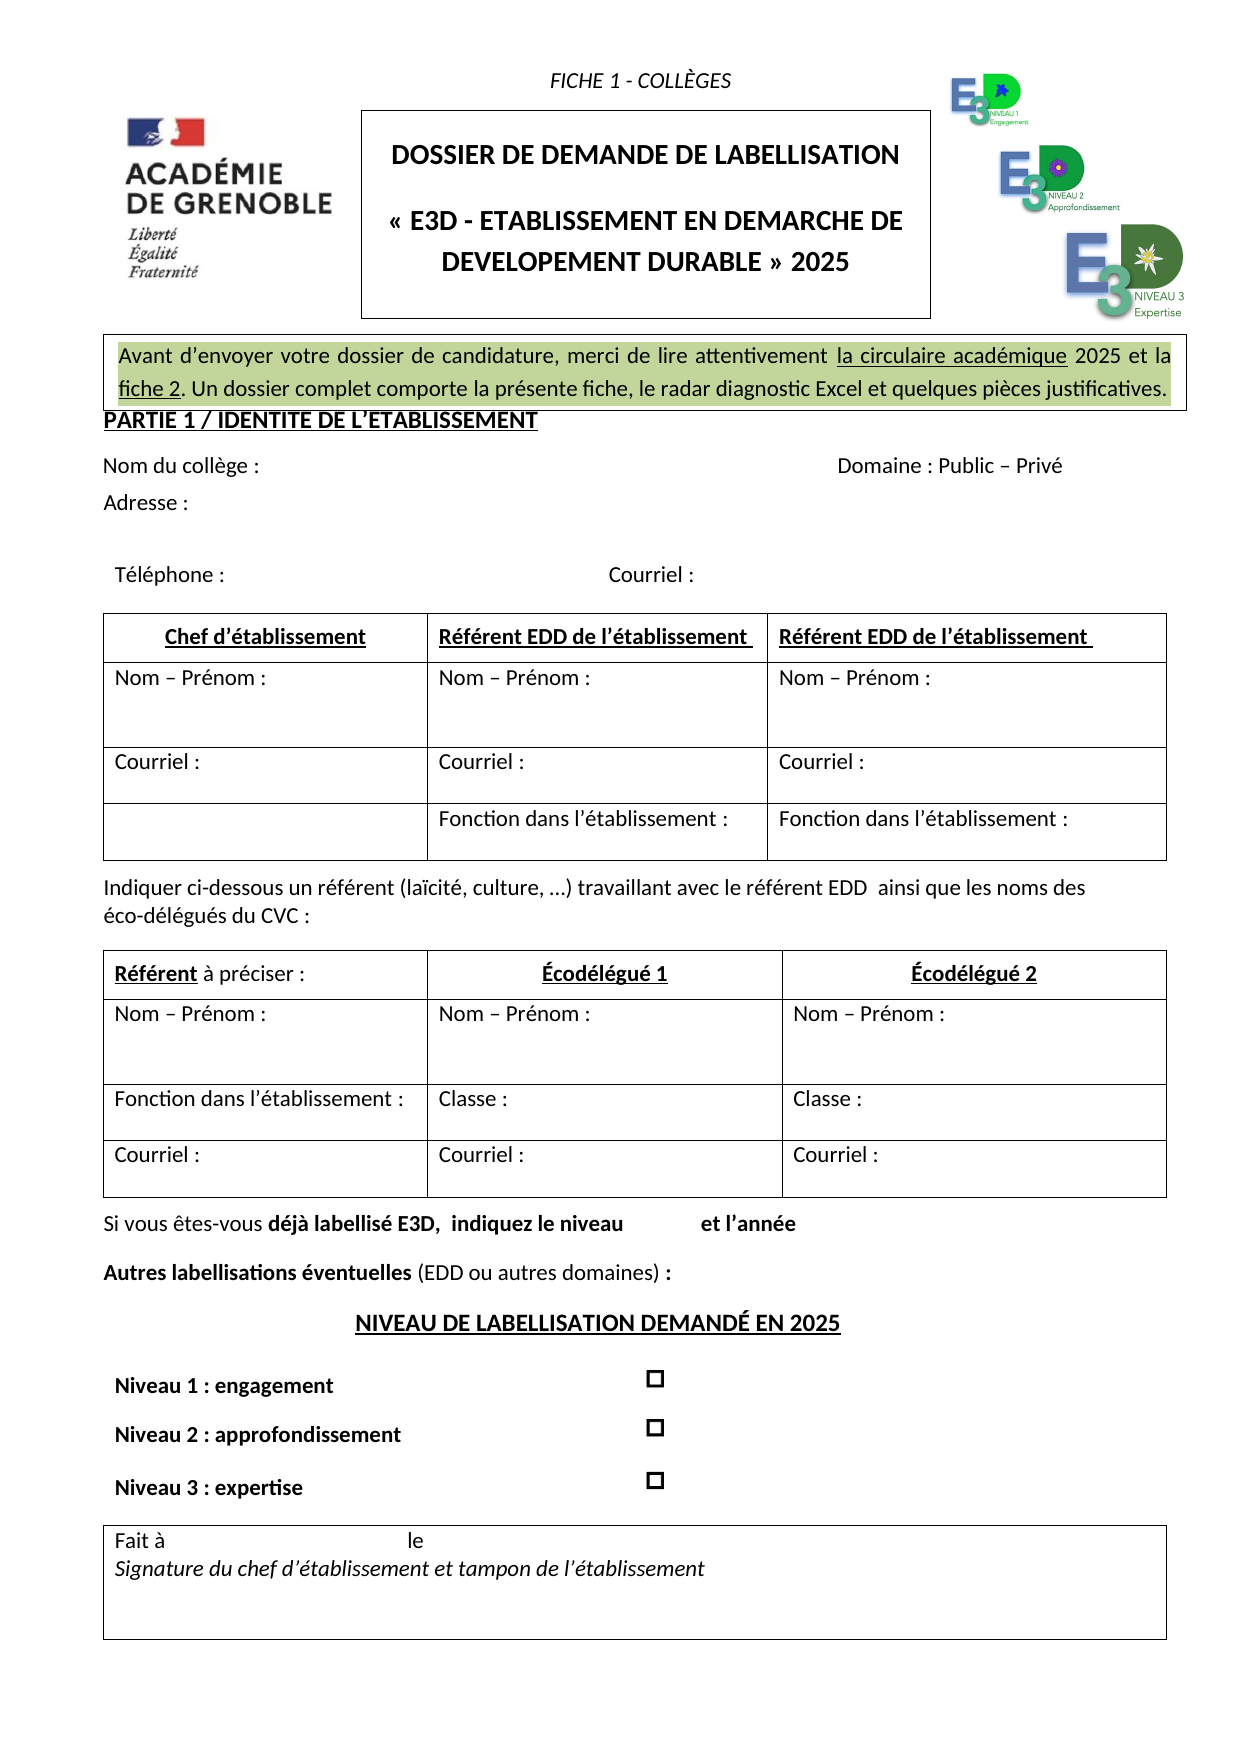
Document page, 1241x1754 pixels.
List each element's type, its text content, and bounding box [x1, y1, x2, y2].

table_cell Nom – Prénom : [768, 663, 1166, 747]
table_header Domaine : Public – Privé [826, 451, 1092, 488]
table_cell Fonction dans l’établissement : [428, 804, 767, 860]
table_cell Courriel : [768, 748, 1166, 803]
table_header [634, 1359, 1047, 1420]
table_header Téléphone : [103, 560, 597, 613]
table_cell Courriel : [428, 748, 767, 803]
picture [998, 141, 1197, 324]
table_header Courriel : [597, 560, 1091, 613]
table_cell Nom – Prénom : [104, 1000, 427, 1083]
table_cell Classe : [428, 1085, 782, 1140]
text Niveau de labellisation demandé en 2025 [103, 1307, 1093, 1338]
table_cell Courriel : [783, 1141, 1166, 1197]
text Autres labellisations éventuelles (EDD ou autres domaines) : [103, 1258, 1093, 1286]
table_header Niveau 1 : engagement [103, 1359, 633, 1420]
table_header Référent à préciser : [104, 951, 427, 999]
table_cell Nom – Prénom : [104, 663, 427, 747]
table_cell [104, 804, 427, 860]
table_header Nom du collège : [103, 451, 826, 488]
table_cell Référent EDD de l’établissement [428, 614, 767, 662]
table_cell Nom – Prénom : [428, 663, 767, 747]
text Adresse : [103, 488, 1093, 516]
table_cell Niveau 2 : approfondissement [103, 1420, 633, 1473]
table_cell Courriel : [104, 748, 427, 803]
table_header Écodélégué 1 [428, 951, 782, 999]
picture [114, 110, 350, 294]
table_cell Courriel : [428, 1141, 782, 1197]
text Indiquer ci-dessous un référent (laïcité, culture, …) travaillant avec le référent EDD ainsi que les noms des éco-délégués du CVC : [103, 873, 1093, 929]
table_header DOSSIER DE DEMANDE DE LABELLISATION « E3D - ETABLISSEMENT EN DEMARCHE DE DEVELOPEMENT DURABLE » 2025 [362, 111, 930, 318]
picture [947, 68, 1031, 129]
table_cell [634, 1473, 1047, 1525]
text Si vous êtes-vous déjà labellisé E3D, indiquez le niveau et l’année [103, 1209, 1093, 1238]
table_header [103, 110, 361, 318]
table_cell Chef d’établissement [104, 614, 427, 662]
table_cell Nom – Prénom : [428, 1000, 782, 1083]
table_cell Fonction dans l’établissement : [104, 1085, 427, 1140]
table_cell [104, 1526, 1166, 1638]
table_cell Niveau 3 : expertise [103, 1473, 633, 1525]
table_cell Classe : [783, 1085, 1166, 1140]
text PARTIE 1 / IDENTITE DE L’ETABLISSEMENT [103, 411, 1093, 434]
table_cell Fonction dans l’établissement : [768, 804, 1166, 860]
table_cell [634, 1420, 1047, 1473]
table_cell Référent EDD de l’établissement [768, 614, 1166, 662]
table_cell Nom – Prénom : [783, 1000, 1166, 1083]
table_cell Courriel : [104, 1141, 427, 1197]
table_header Écodélégué 2 [783, 951, 1166, 999]
